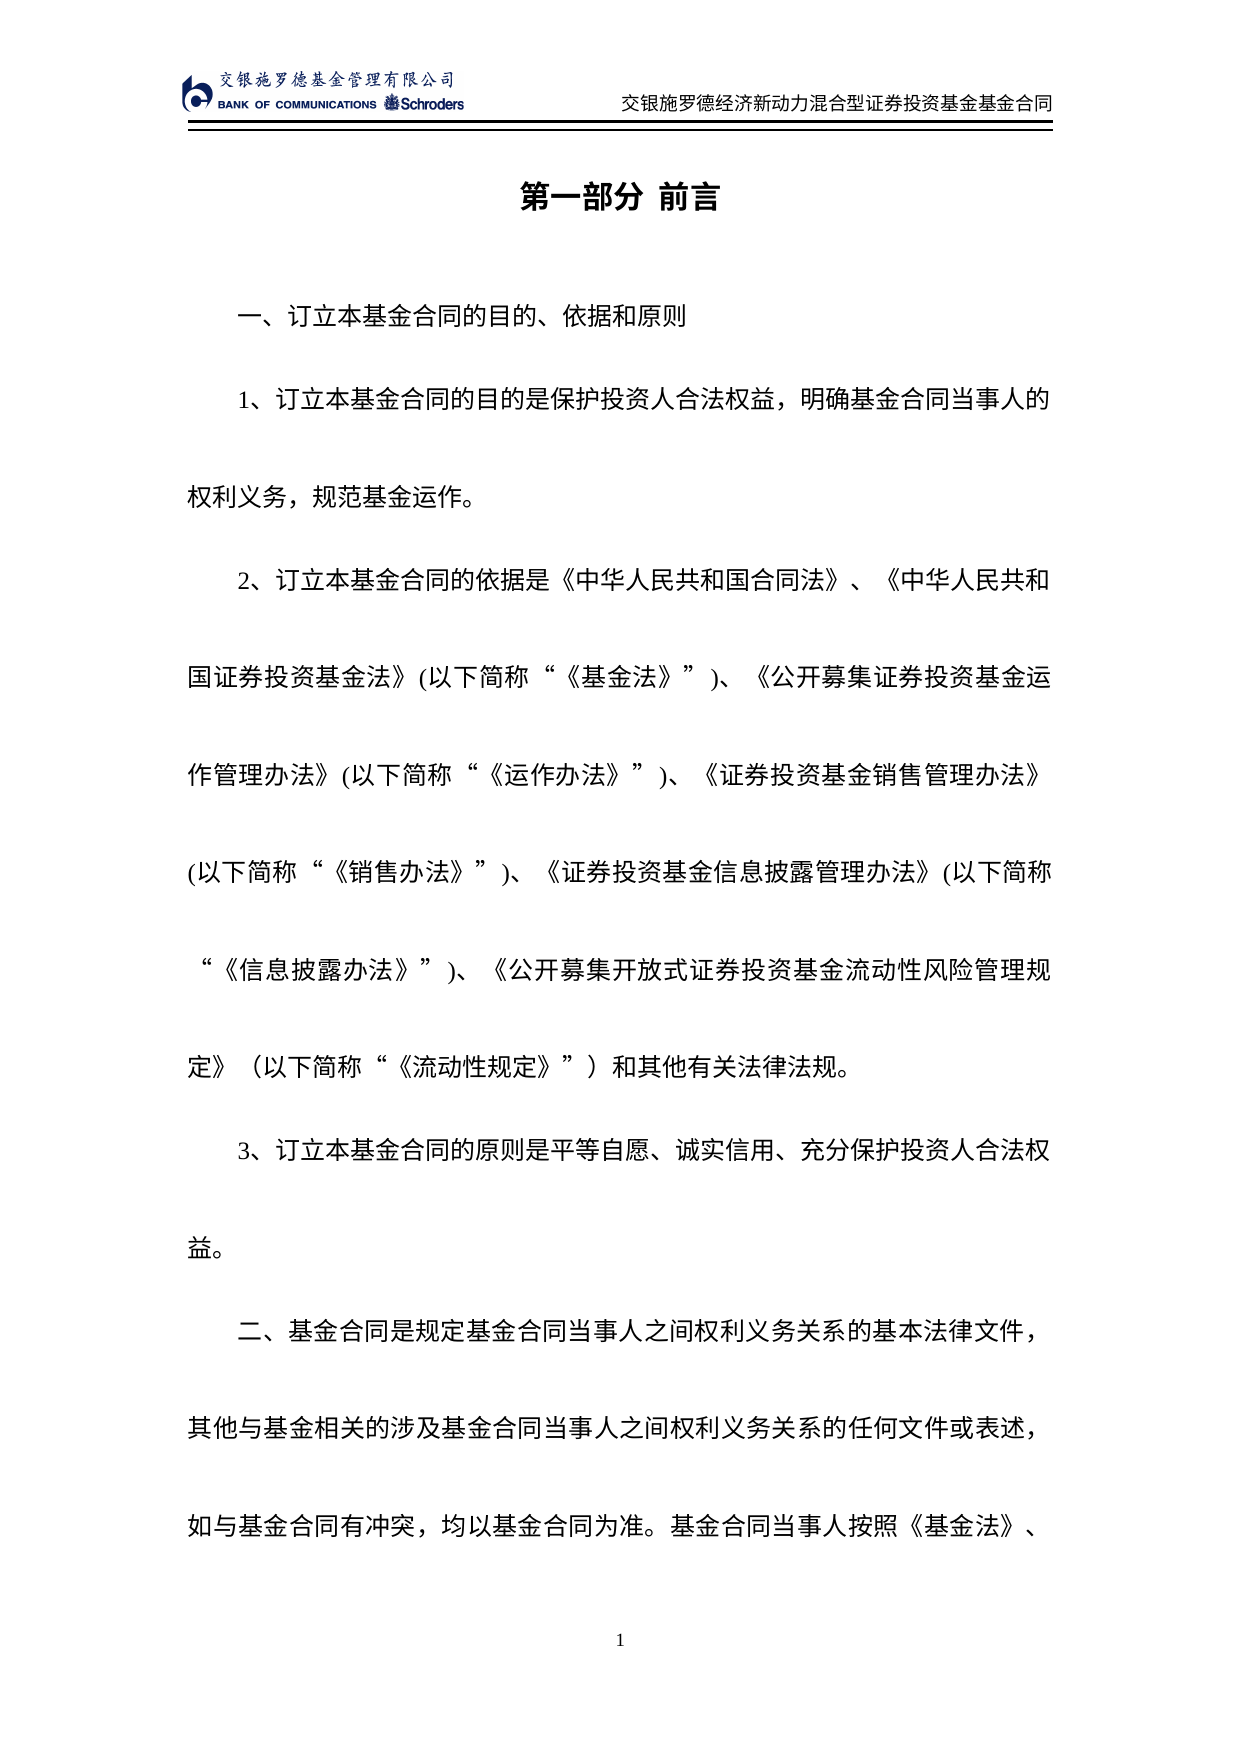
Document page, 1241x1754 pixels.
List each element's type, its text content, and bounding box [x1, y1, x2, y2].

picture [182, 71, 464, 112]
text 3、订立本基金合同的原则是平等自愿、诚实信用、充分保护投资人合法权益。 [187, 1116, 1053, 1279]
text 2、订立本基金合同的依据是《中华人民共和国合同法》、《中华人民共和国证券投资基金法》(以下简称“《基金法》”)、《公开募集证券投资基金运作管理办法》(以下简称“《运作办法》”)、《证券投资基金销售管理办法》(以下简称“《销售办法》”)、《证券投资基金信息披露管理办法》(以下简称“《信息披露办法》”)、《公开募集开放式证券投资基金流动性风险管理规定》（以下简称“《流动性规定》”）和其他有关法律法规。 [187, 546, 1053, 1098]
text 一、订立本基金合同的目的、依据和原则 [187, 282, 1053, 347]
subtitle 第一部分 前言 [187, 162, 1053, 227]
text 1、订立本基金合同的目的是保护投资人合法权益，明确基金合同当事人的权利义务，规范基金运作。 [187, 365, 1053, 528]
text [187, 1297, 1053, 1557]
